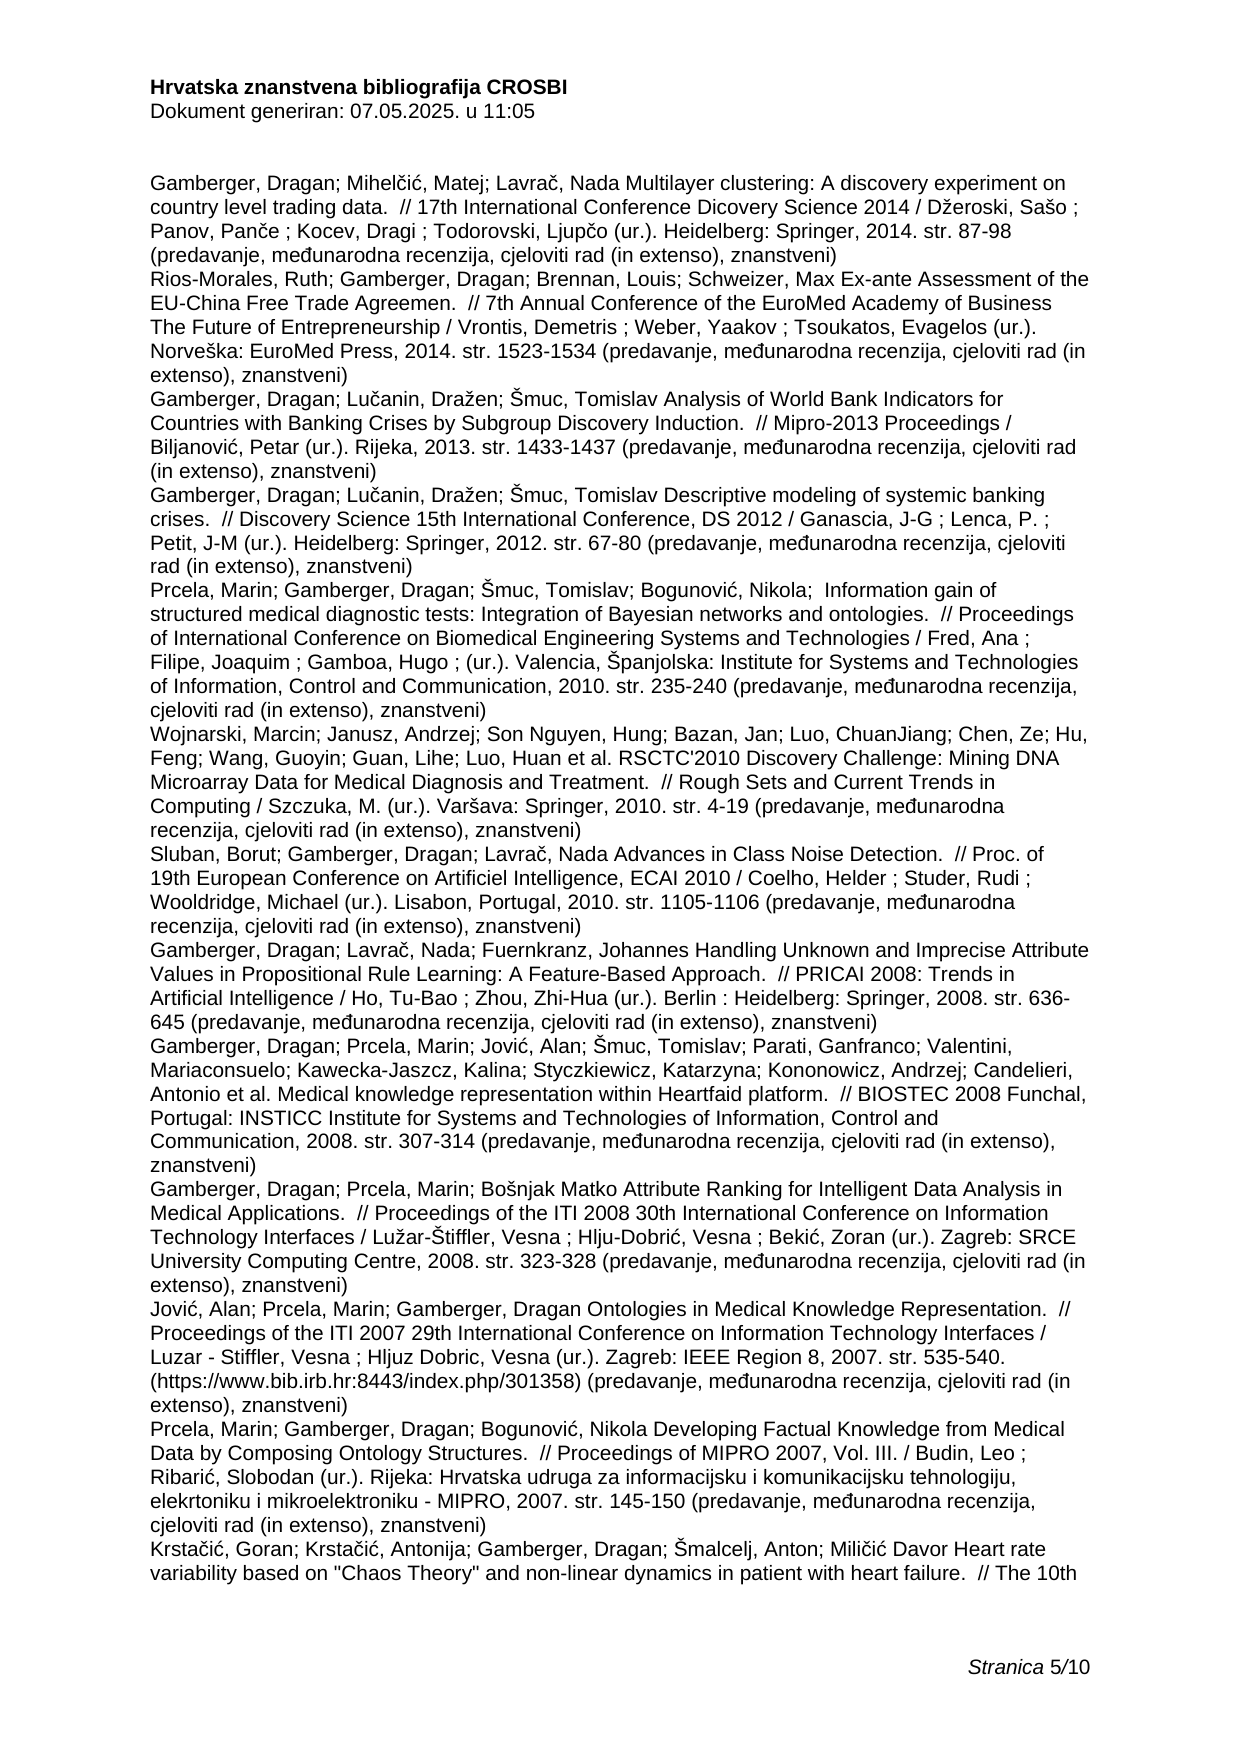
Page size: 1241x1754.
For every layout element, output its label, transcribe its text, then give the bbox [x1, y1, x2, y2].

text Gamberger, Dragan; Mihelčić, Matej; Lavrač, Nada [150, 171, 1090, 267]
text Gamberger, Dragan; Lučanin, Dražen; Šmuc, Tomislav [150, 387, 1090, 482]
text Prcela, Marin; Gamberger, Dragan; Šmuc, Tomislav; Bogunović, Nikola; [150, 578, 1090, 722]
text Gamberger, Dragan; Lučanin, Dražen; Šmuc, Tomislav [150, 482, 1090, 578]
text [150, 1537, 1090, 1584]
text Gamberger, Dragan; Prcela, Marin; Bošnjak Matko [150, 1177, 1090, 1297]
text Prcela, Marin; Gamberger, Dragan; Bogunović, Nikola [150, 1417, 1090, 1537]
text Jović, Alan; Prcela, Marin; Gamberger, Dragan [150, 1297, 1090, 1417]
text Rios-Morales, Ruth; Gamberger, Dragan; Brennan, Louis; Schweizer, Max [150, 267, 1090, 387]
text Gamberger, Dragan; Lavrač, Nada; Fuernkranz, Johannes [150, 938, 1090, 1033]
text Gamberger, Dragan; Prcela, Marin; Jović, Alan; Šmuc, Tomislav; Parati, Ganfranco; Valentini, Mariaconsuelo; Kawecka-Jaszcz, Kalina; Styczkiewicz, Katarzyna; Kononowicz, Andrzej; Candelieri, Antonio et al. [150, 1033, 1090, 1177]
text Wojnarski, Marcin; Janusz, Andrzej; Son Nguyen, Hung; Bazan, Jan; Luo, ChuanJiang; Chen, Ze; Hu, Feng; Wang, Guoyin; Guan, Lihe; Luo, Huan et al. [150, 722, 1090, 842]
text Sluban, Borut; Gamberger, Dragan; Lavrač, Nada [150, 842, 1090, 938]
